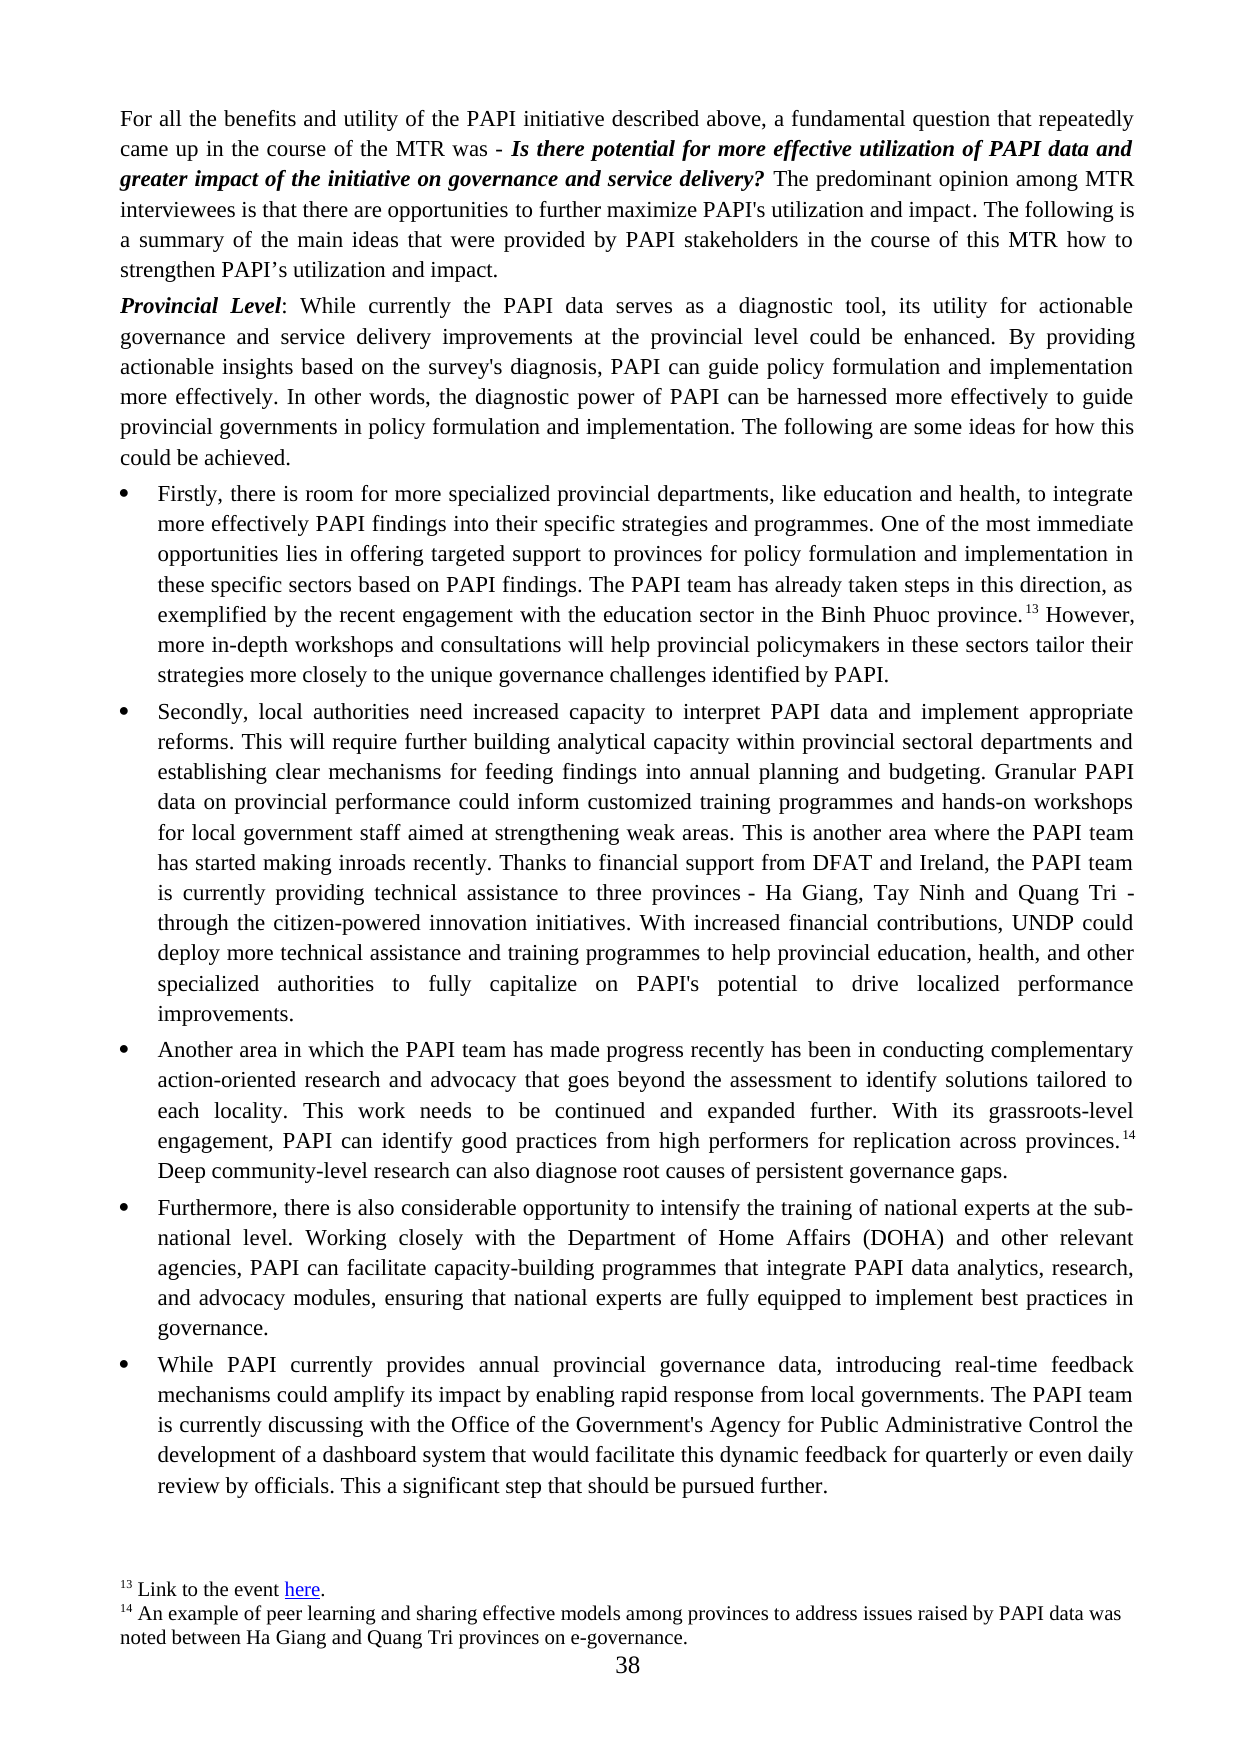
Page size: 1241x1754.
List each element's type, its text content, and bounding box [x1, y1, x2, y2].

list Secondly, local authorities need increased capacity to interpret PAPI data and implement appropriate reforms. This will require further building analytical capacity within provincial sectoral departments and establishing clear mechanisms for feeding findings into annual planning and budgeting. Granular PAPI data on provincial performance could inform customized training programmes and hands-on workshops for local government staff aimed at strengthening weak areas. This is another area where the PAPI team has started making inroads recently. Thanks to financial support from DFAT and Ireland, the PAPI team is currently providing technical assistance to three provinces - Ha Giang, Tay Ninh and Quang Tri - through the citizen-powered innovation initiatives. With increased financial contributions, UNDP could deploy more technical assistance and training programmes to help provincial education, health, and other specialized authorities to fully capitalize on PAPI's potential to drive localized performance improvements. [120, 698, 1135, 1026]
list Furthermore, there is also considerable opportunity to intensify the training of national experts at the sub-national level. Working closely with the Department of Home Affairs (DOHA) and other relevant agencies, PAPI can facilitate capacity-building programmes that integrate PAPI data analytics, research, and advocacy modules, ensuring that national experts are fully equipped to implement best practices in governance. [120, 1193, 1135, 1341]
list Another area in which the PAPI team has made progress recently has been in conducting complementary action-oriented research and advocacy that goes beyond the assessment to identify solutions tailored to each locality. This work needs to be continued and expanded further. With its grassroots-level engagement, PAPI can identify good practices from high performers for replication across provinces. Deep community-level research can also diagnose root causes of persistent governance gaps. [120, 1036, 1135, 1183]
text Provincial Level: While currently the PAPI data serves as a diagnostic tool, its utility for actionable governance and service delivery improvements at the provincial level could be enhanced. By providing actionable insights based on the survey's diagnosis, PAPI can guide policy formulation and implementation more effectively. In other words, the diagnostic power of PAPI can be harnessed more effectively to guide provincial governments in policy formulation and implementation. The following are some ideas for how this could be achieved. [120, 292, 1135, 470]
list Firstly, there is room for more specialized provincial departments, like education and health, to integrate more effectively PAPI findings into their specific strategies and programmes. One of the most immediate opportunities lies in offering targeted support to provinces for policy formulation and implementation in these specific sectors based on PAPI findings. The PAPI team has already taken steps in this direction, as exemplified by the recent engagement with the education sector in the Binh Phuoc province. However, more in-depth workshops and consultations will help provincial policymakers in these sectors tailor their strategies more closely to the unique governance challenges identified by PAPI. [120, 480, 1135, 688]
list While PAPI currently provides annual provincial governance data, introducing real-time feedback mechanisms could amplify its impact by enabling rapid response from local governments. The PAPI team is currently discussing with the Office of the Government's Agency for Public Administrative Control the development of a dashboard system that would facilitate this dynamic feedback for quarterly or even daily review by officials. This a significant step that should be pursued further. [120, 1351, 1135, 1498]
text For all the benefits and utility of the PAPI initiative described above, a fundamental question that repeatedly came up in the course of the MTR was - Is there potential for more effective utilization of PAPI data and greater impact of the initiative on governance and service delivery? The predominant opinion among MTR interviewees is that there are opportunities to further maximize PAPI's utilization and impact. The following is a summary of the main ideas that were provided by PAPI stakeholders in the course of this MTR how to strengthen PAPI’s utilization and impact. [120, 105, 1135, 282]
